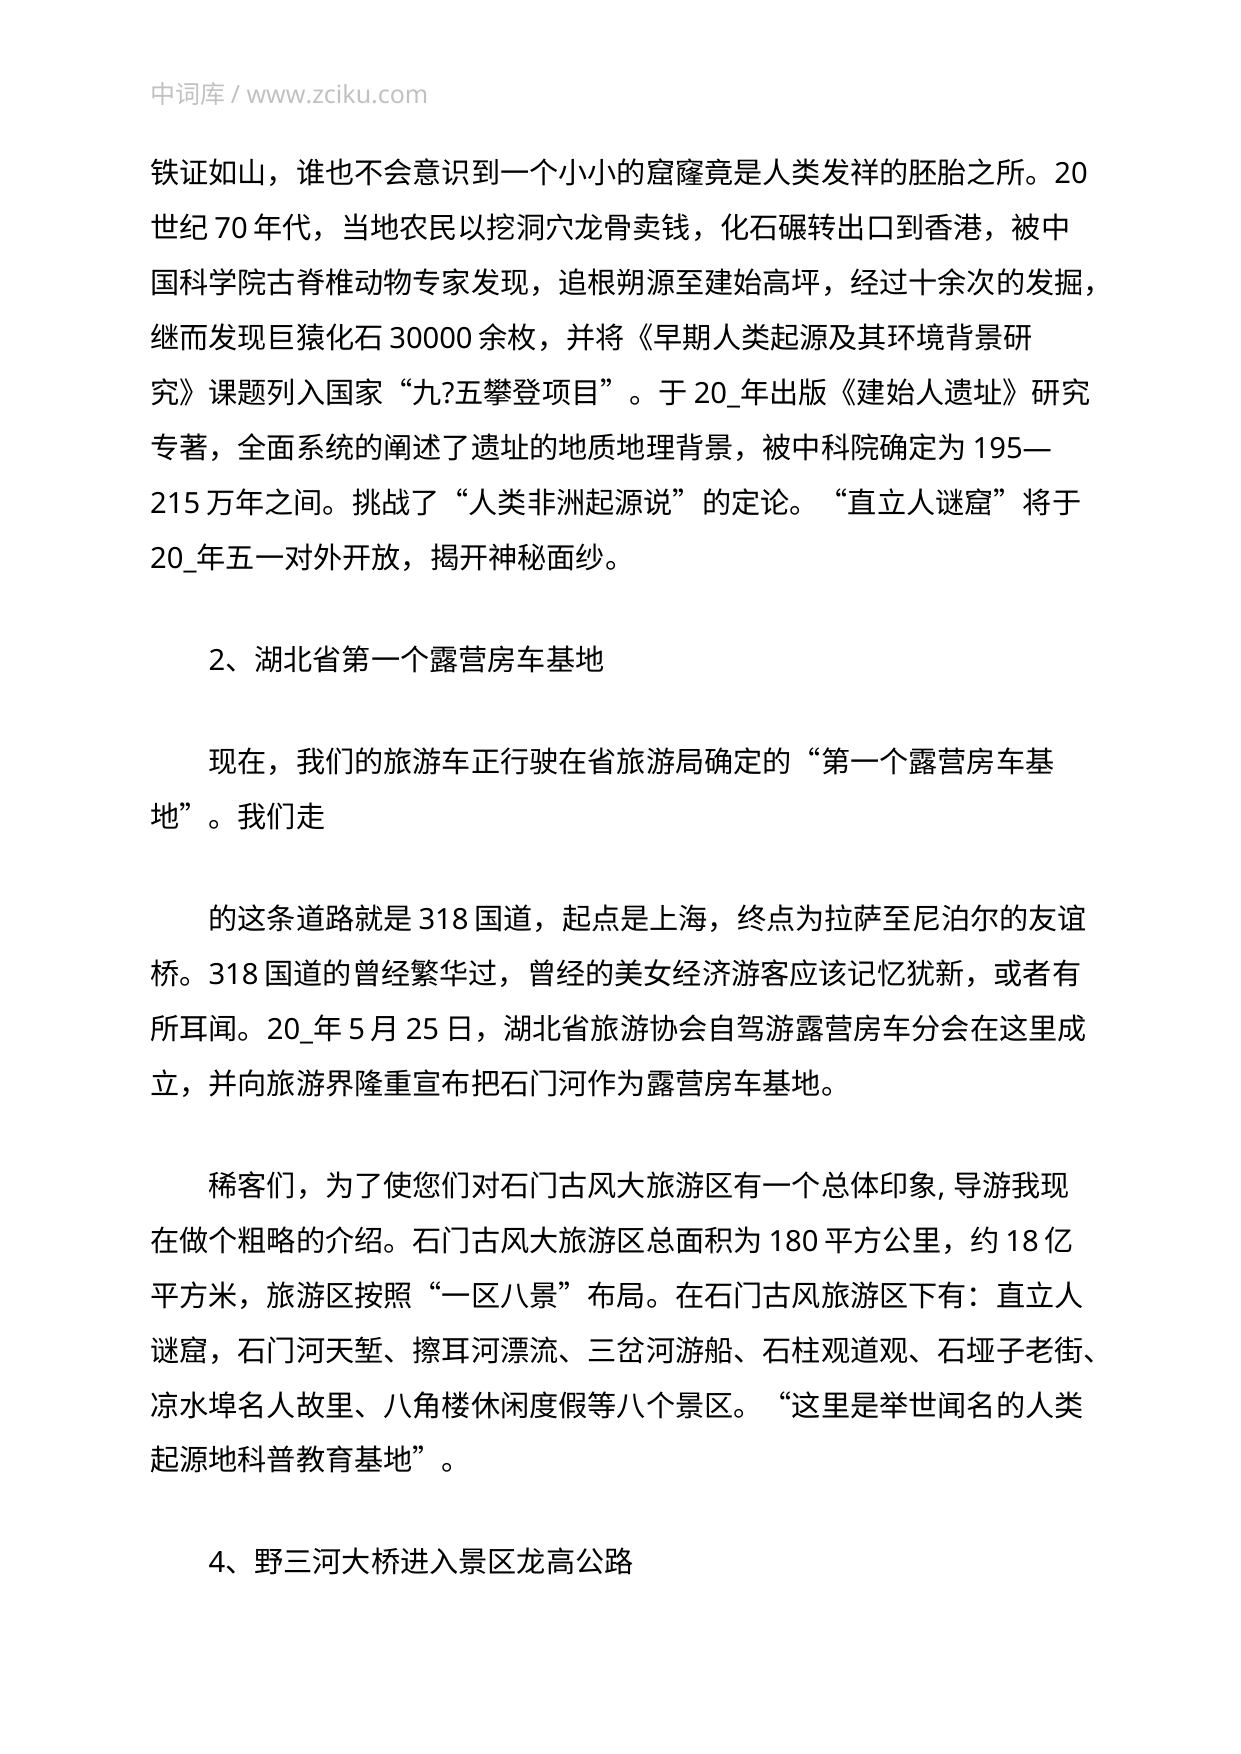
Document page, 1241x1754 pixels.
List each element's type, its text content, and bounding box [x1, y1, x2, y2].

text 4、野三河大桥进入景区龙高公路 [150, 1539, 1090, 1581]
text 的这条道路就是318国道，起点是上海，终点为拉萨至尼泊尔的友谊桥。318国道的曾经繁华过，曾经的美女经济游客应该记忆犹新，或者有所耳闻。20_年5月25日，湖北省旅游协会自驾游露营房车分会在这里成立，并向旅游界隆重宣布把石门河作为露营房车基地。 [150, 896, 1090, 1103]
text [150, 150, 1090, 577]
text 2、湖北省第一个露营房车基地 [150, 637, 1090, 679]
text 稀客们，为了使您们对石门古风大旅游区有一个总体印象, 导游我现在做个粗略的介绍。石门古风大旅游区总面积为180平方公里，约18亿平方米，旅游区按照“一区八景”布局。在石门古风旅游区下有：直立人谜窟，石门河天堑、擦耳河漂流、三岔河游船、石柱观道观、石垭子老街、凉水埠名人故里、八角楼休闲度假等八个景区。“这里是举世闻名的人类起源地科普教育基地”。 [150, 1162, 1090, 1479]
text 现在，我们的旅游车正行驶在省旅游局确定的“第一个露营房车基地”。我们走 [150, 739, 1090, 836]
